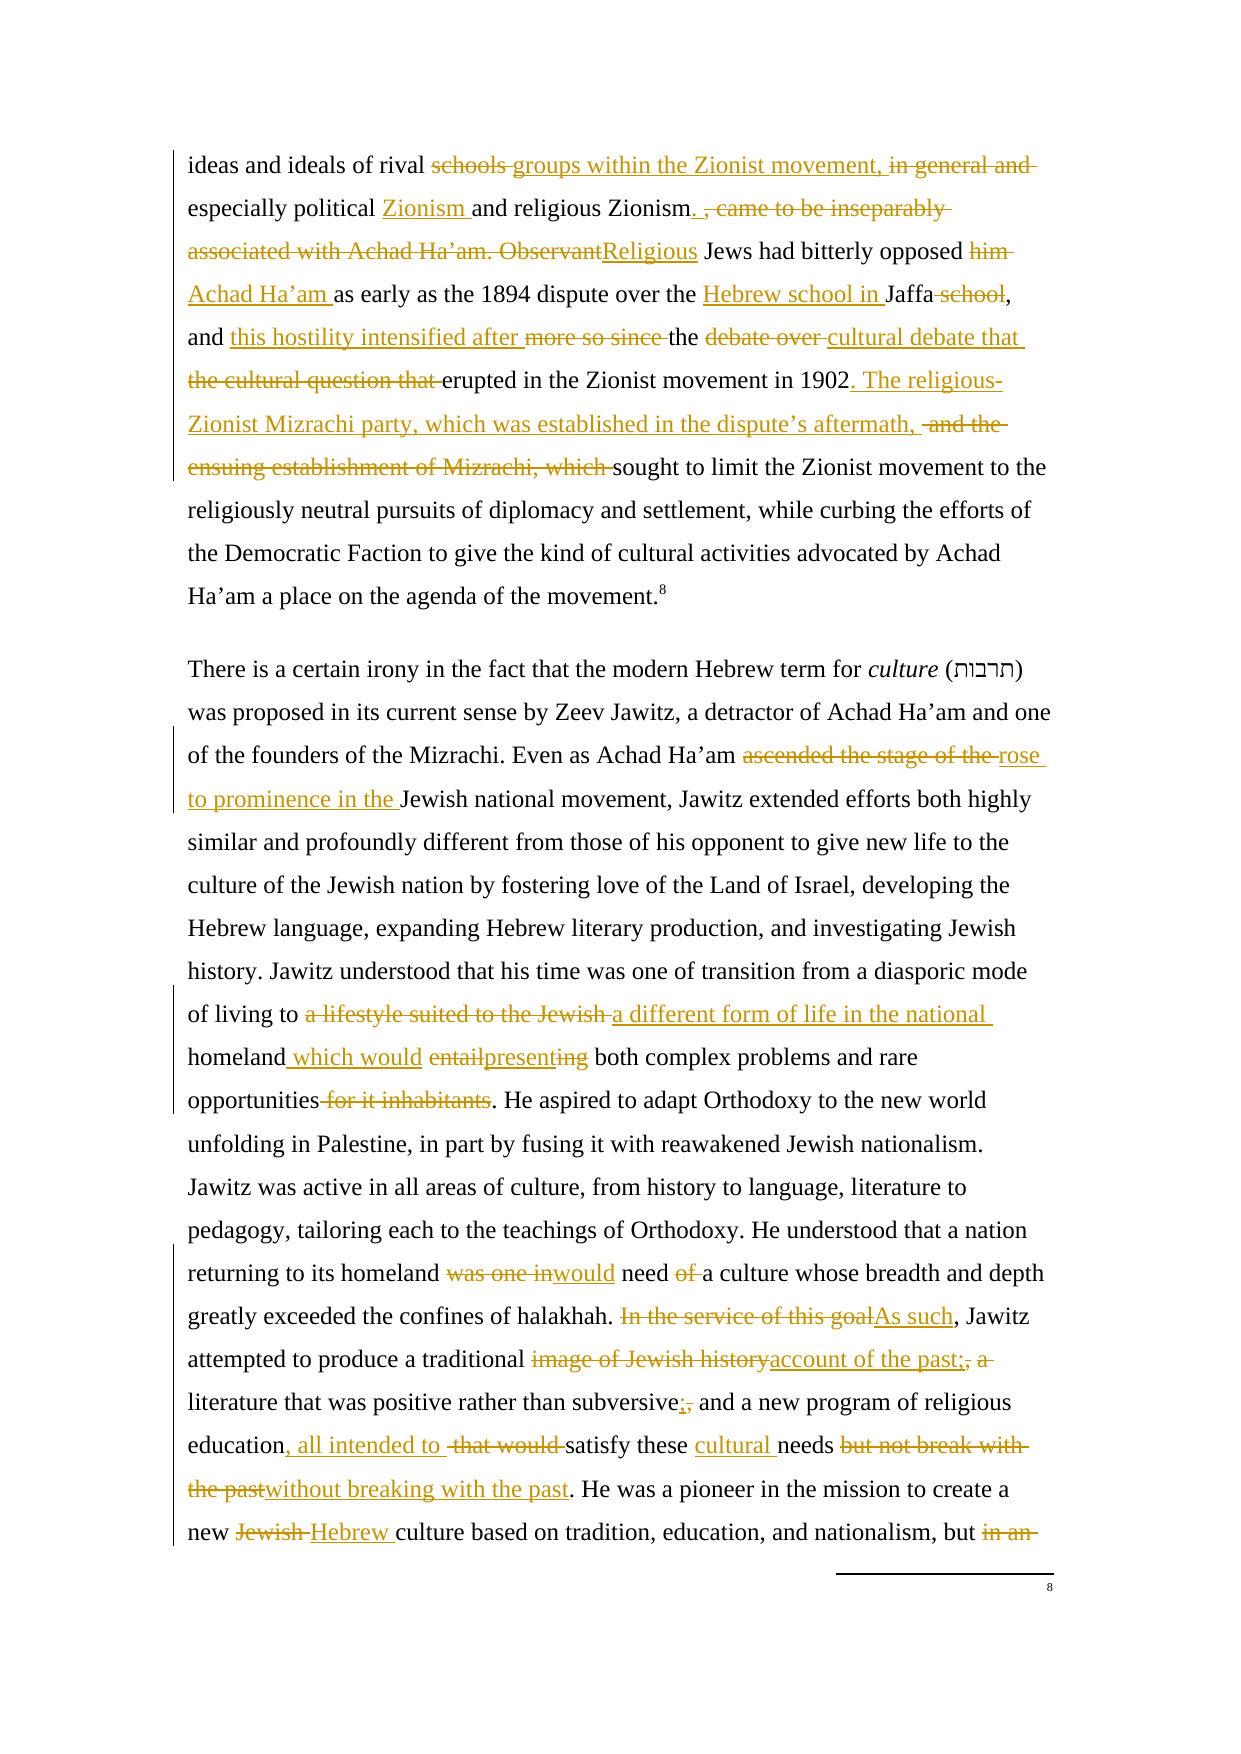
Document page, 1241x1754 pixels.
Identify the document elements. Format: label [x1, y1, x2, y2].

text [187, 150, 1053, 610]
text [187, 654, 1053, 1546]
